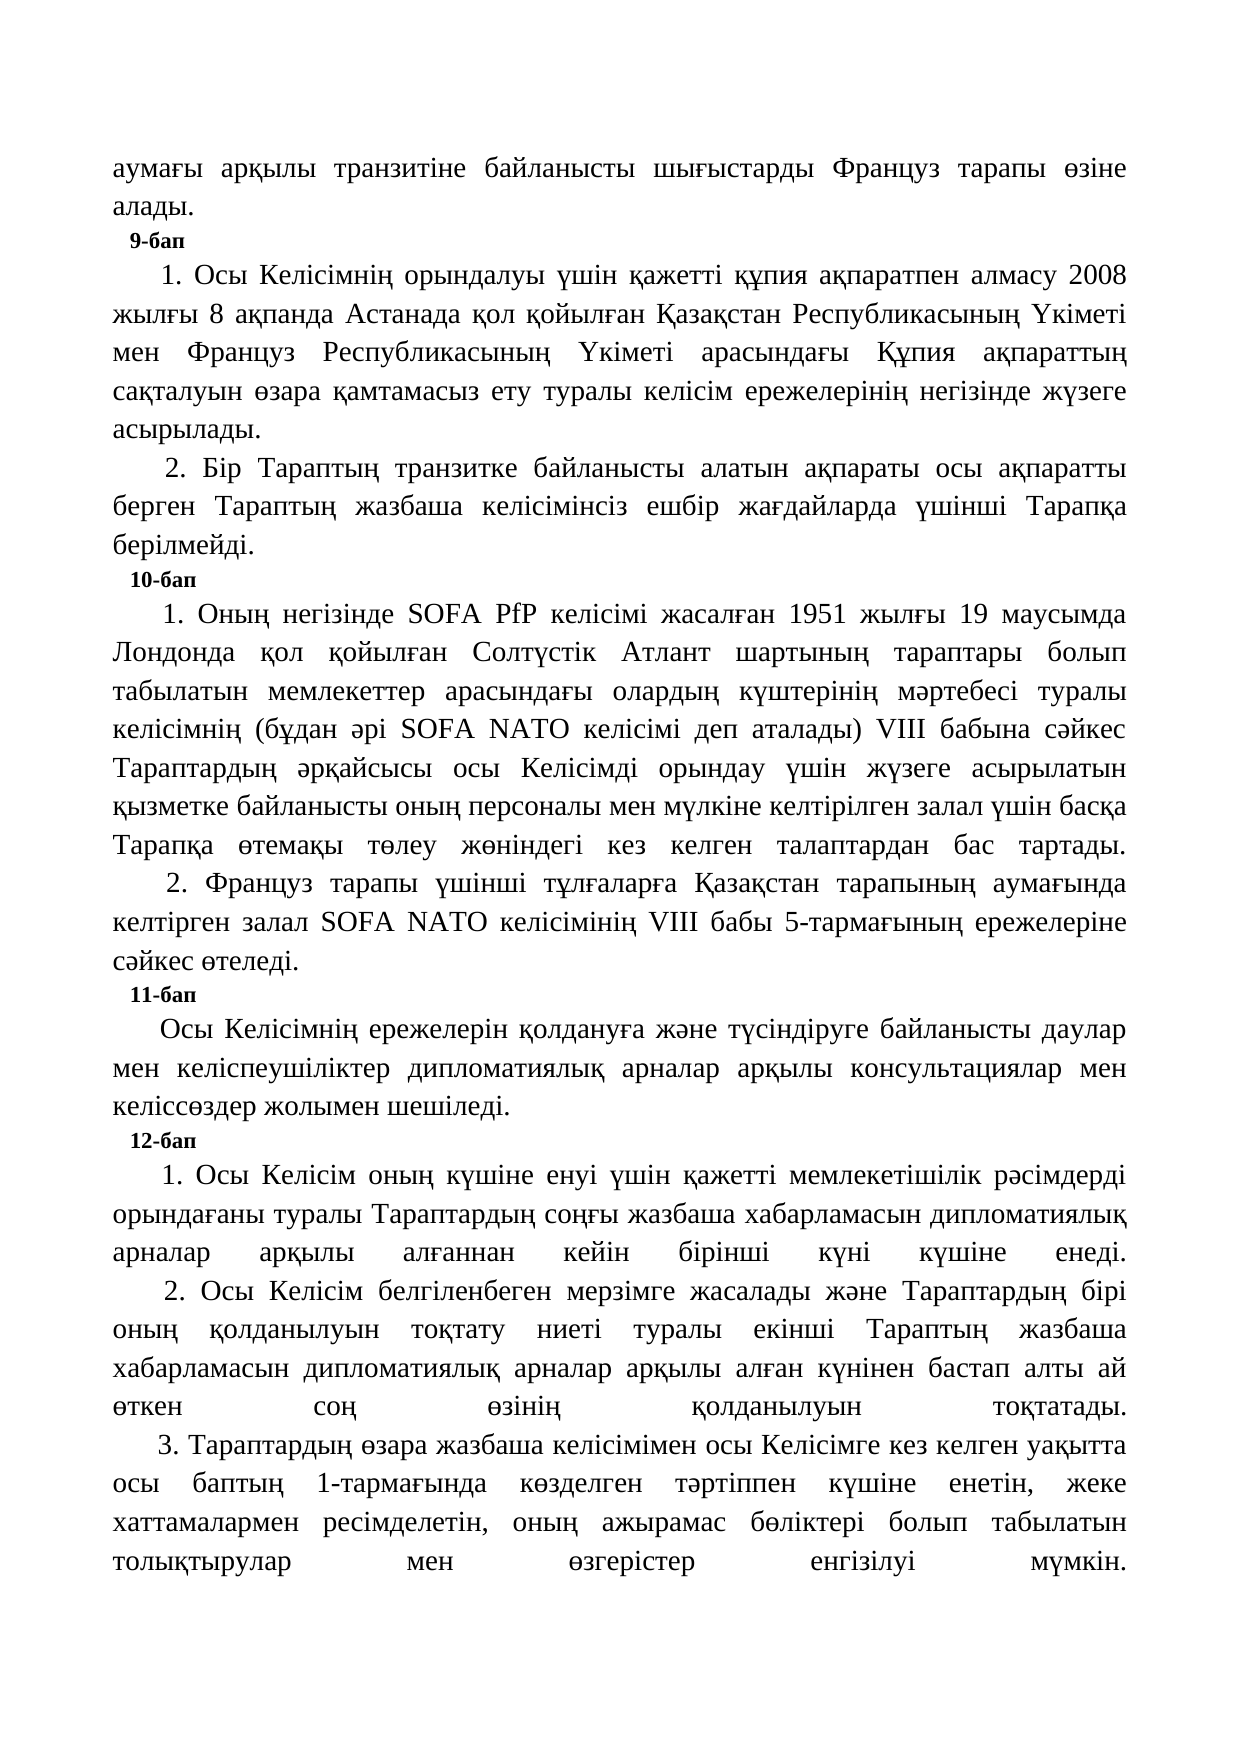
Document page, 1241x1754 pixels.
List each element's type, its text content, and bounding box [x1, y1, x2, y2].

text 11-бап [112, 981, 1128, 1008]
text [112, 1157, 1128, 1576]
text 10-бап [112, 566, 1128, 592]
text 1. Осы Келісімнің орындалуы үшін қажетті құпия ақпаратпен алмасу 2008 жылғы 8 ақпанда Астанада қол қойылған Қазақстан Республикасының Үкіметі мен Француз Республикасының Үкіметі арасындағы Құпия ақпараттың сақталуын өзара қамтамасыз ету туралы келісім ережелерінің негізінде жүзеге асырылады. 2. Бір Тараптың транзитке байланысты алатын ақпараты осы ақпаратты берген Тараптың жазбаша келісімінсіз ешбір жағдайларда үшінші Тарапқа берілмейді. [112, 257, 1128, 561]
text Осы Келісімнің ережелерін қолдануға және түсіндіруге байланысты даулар мен келіспеушіліктер дипломатиялық арналар арқылы консультациялар мен келіссөздер жолымен шешіледі. [112, 1011, 1128, 1122]
text 1. Оның негізінде SOFA PfP келісімі жасалған 1951 жылғы 19 маусымда Лондонда қол қойылған Солтүстік Атлант шартының тараптары болып табылатын мемлекеттер арасындағы олардың күштерінің мәртебесі туралы келісімнің (бұдан әрі SOFA NATO келісімі деп аталады) VIII бабына сәйкес Тараптардың әрқайсысы осы Келісімді орындау үшін жүзеге асырылатын қызметке байланысты оның персоналы мен мүлкіне келтірілген залал үшін басқа Тарапқа өтемақы төлеу жөніндегі кез келген талаптардан бас тартады. 2. Француз тарапы үшінші тұлғаларға Қазақстан тарапының аумағында келтірген залал SOFA NATO келісімінің VIII бабы 5-тармағының ережелеріне сәйкес өтеледі. [112, 596, 1128, 976]
text 12-бап [112, 1127, 1128, 1153]
text 9-бап [112, 227, 1128, 253]
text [112, 150, 1128, 222]
